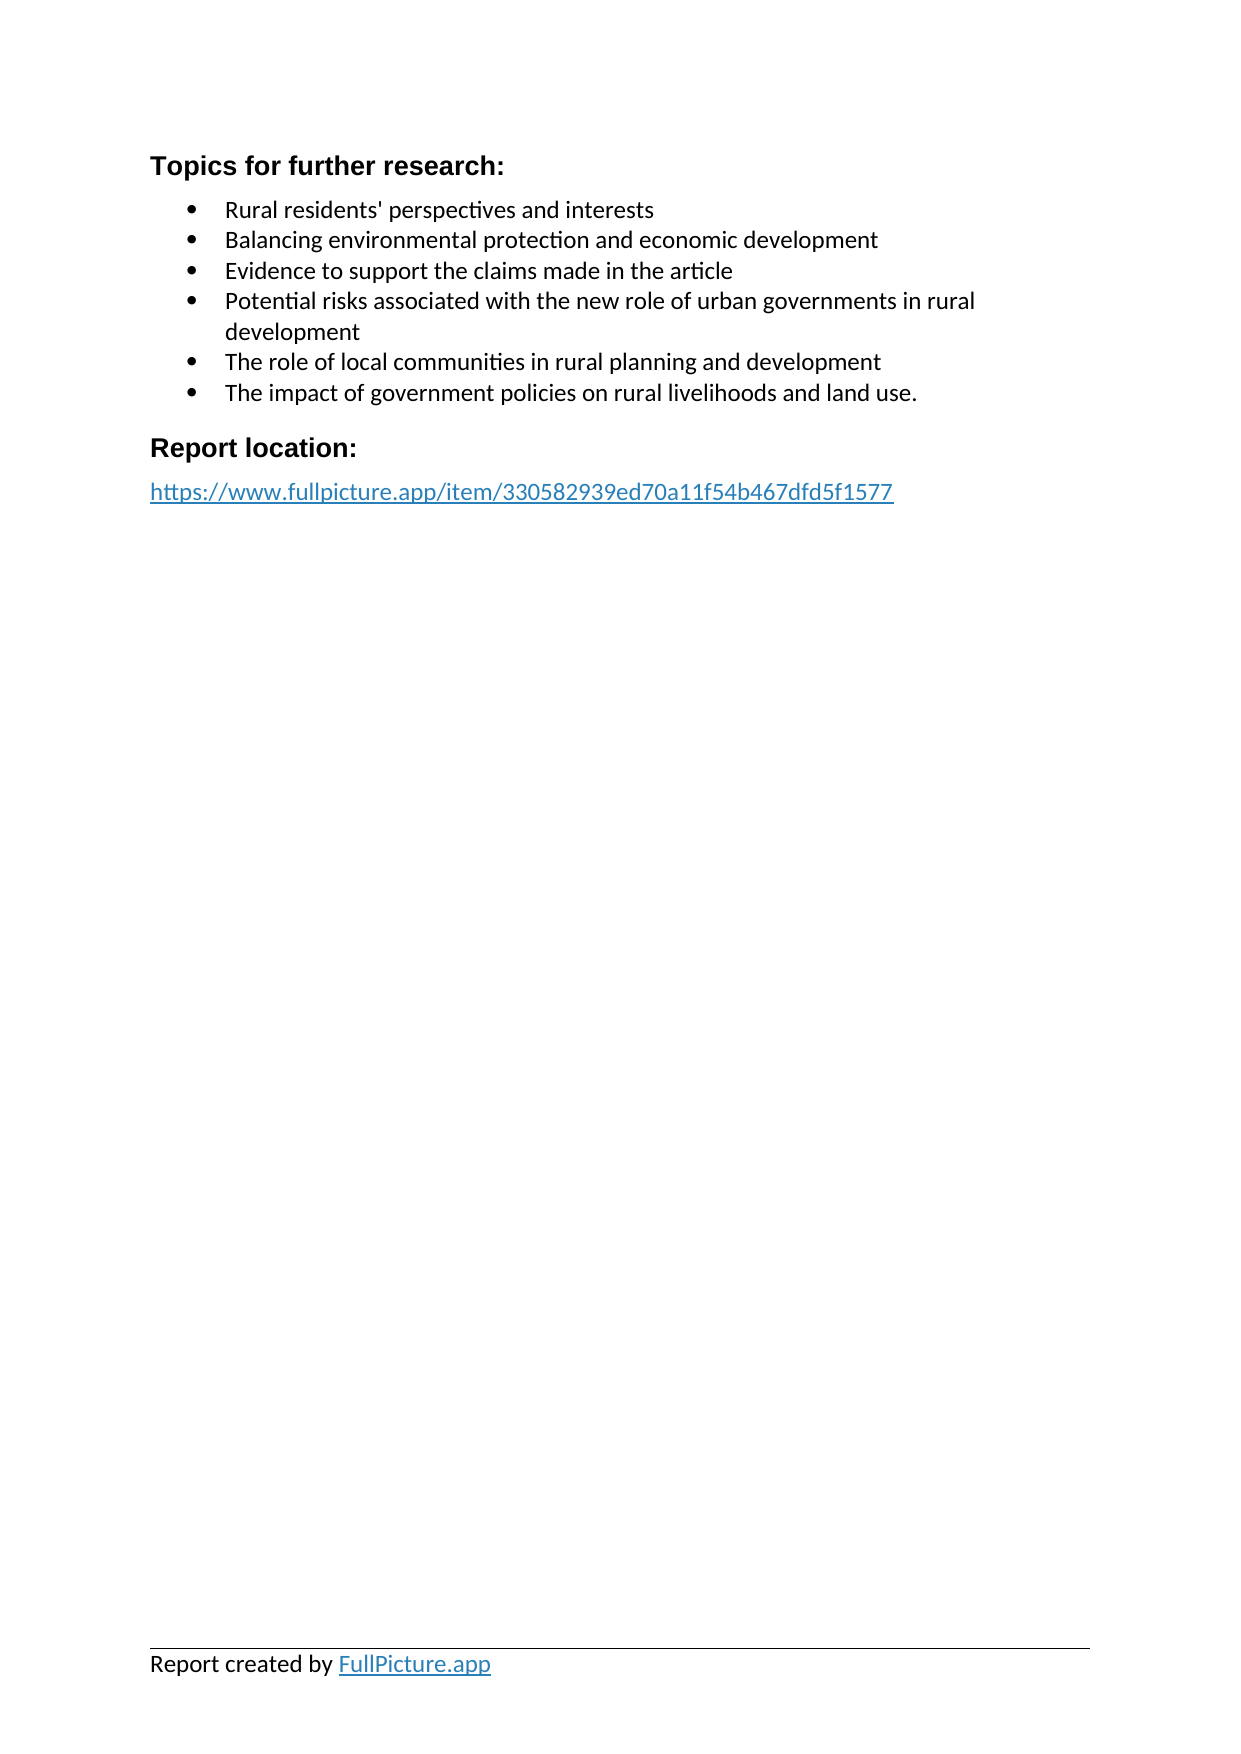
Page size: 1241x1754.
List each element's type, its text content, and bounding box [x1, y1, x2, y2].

list Balancing environmental protection and economic development [187, 224, 1090, 255]
list The impact of government policies on rural livelihoods and land use. [187, 377, 1090, 407]
list Potential risks associated with the new role of urban governments in rural development [187, 285, 1090, 346]
list The role of local communities in rural planning and development [187, 346, 1090, 377]
text https://www.fullpicture.app/item/330582939ed70a11f54b467dfd5f1577 [150, 476, 1090, 507]
list Evidence to support the claims made in the article [187, 255, 1090, 285]
subtitle Report location: [150, 432, 1090, 464]
subtitle Topics for further research: [150, 150, 1090, 181]
list Rural residents' perspectives and interests [187, 194, 1090, 224]
